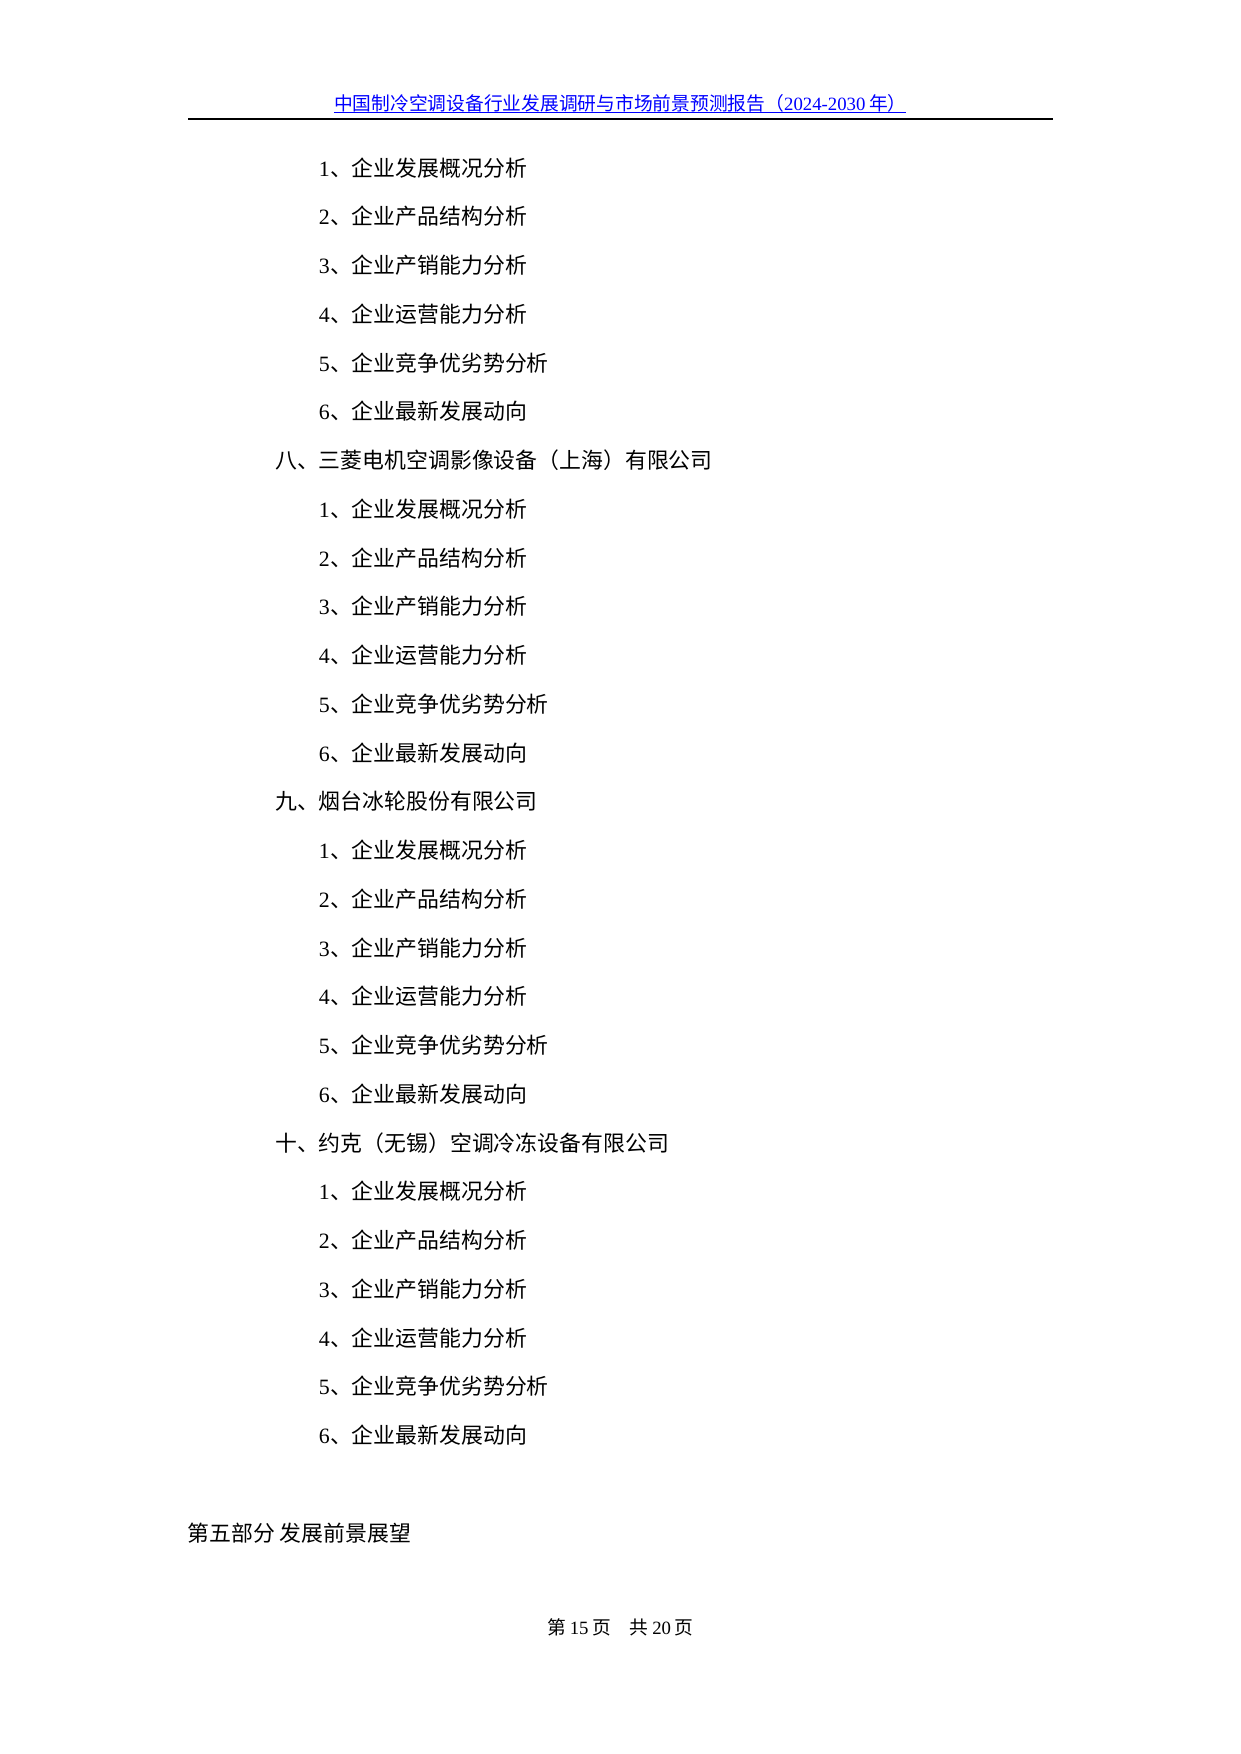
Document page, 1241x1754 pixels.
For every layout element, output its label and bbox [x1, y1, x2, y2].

text [187, 150, 1053, 1548]
